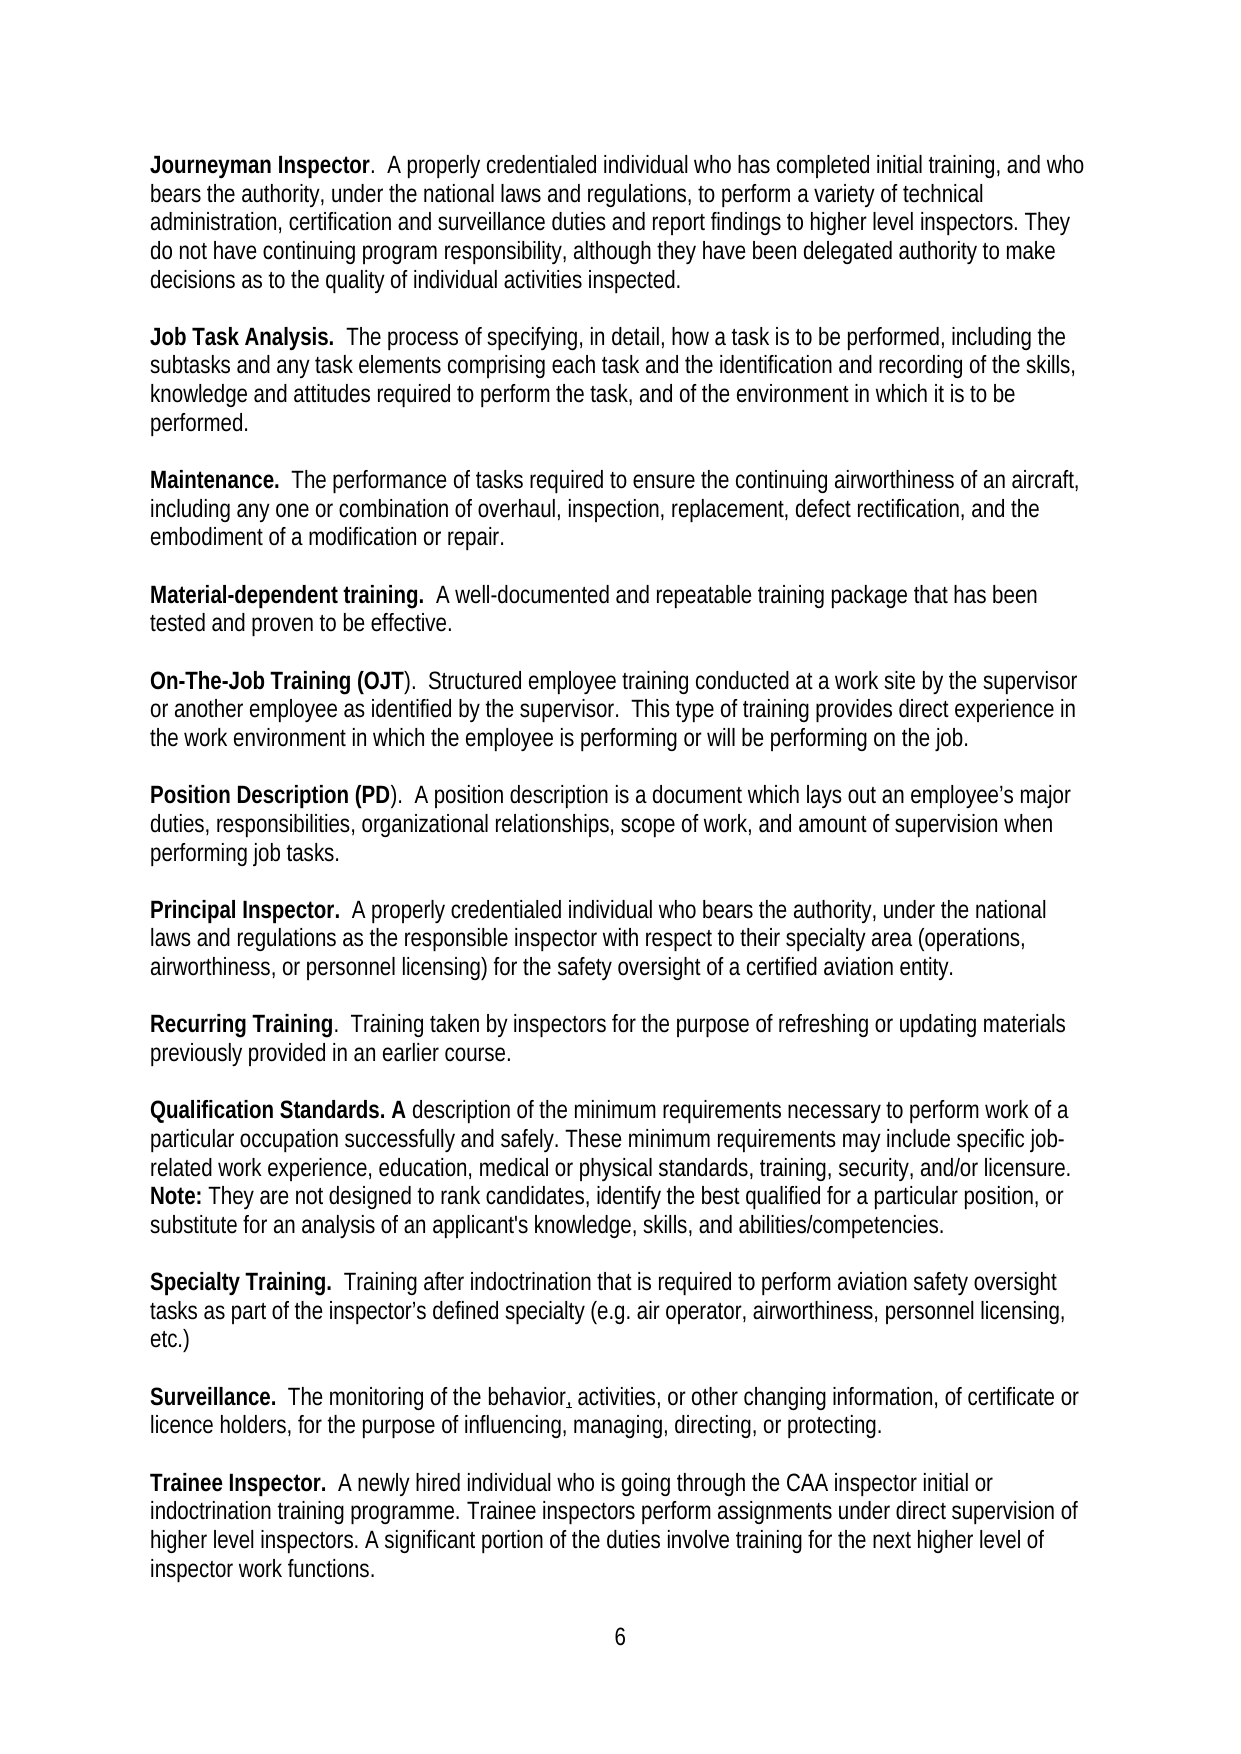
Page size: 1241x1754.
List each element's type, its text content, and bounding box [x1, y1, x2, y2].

text Qualification Standards. A description of the minimum requirements necessary to perform work of a particular occupation successfully and safely. These minimum requirements may include specific job-related work experience, education, medical or physical standards, training, security, and/or licensure. Note: They are not designed to rank candidates, identify the best qualified for a particular position, or substitute for an analysis of an applicant's knowledge, skills, and abilities/competencies. [150, 1095, 1090, 1238]
text Recurring Training. Training taken by inspectors for the purpose of refreshing or updating materials previously provided in an earlier course. [150, 1009, 1090, 1067]
text Position Description (PD). A position description is a document which lays out an employee’s major duties, responsibilities, organizational relationships, scope of work, and amount of supervision when performing job tasks. [150, 780, 1090, 866]
text Journeyman Inspector. A properly credentialed individual who has completed initial training, and who bears the authority, under the national laws and regulations, to perform a variety of technical administration, certification and surveillance duties and report findings to higher level inspectors. They do not have continuing program responsibility, although they have been delegated authority to make decisions as to the quality of individual activities inspected. [150, 150, 1090, 293]
text On-The-Job Training (OJT). Structured employee training conducted at a work site by the supervisor or another employee as identified by the supervisor. This type of training provides direct experience in the work environment in which the employee is performing or will be performing on the job. [150, 666, 1090, 752]
text Principal Inspector. A properly credentialed individual who bears the authority, under the national laws and regulations as the responsible inspector with respect to their specialty area (operations, airworthiness, or personnel licensing) for the safety oversight of a certified aviation entity. [150, 895, 1090, 981]
text Surveillance. The monitoring of the behavior, activities, or other changing information, of certificate or licence holders, for the purpose of influencing, managing, directing, or protecting. [150, 1382, 1090, 1439]
text Maintenance. The performance of tasks required to ensure the continuing airworthiness of an aircraft, including any one or combination of overhaul, inspection, replacement, defect rectification, and the embodiment of a modification or repair. [150, 465, 1090, 551]
text Material-dependent training. A well-documented and repeatable training package that has been tested and proven to be effective. [150, 580, 1090, 637]
text Job Task Analysis. The process of specifying, in detail, how a task is to be performed, including the subtasks and any task elements comprising each task and the identification and recording of the skills, knowledge and attitudes required to perform the task, and of the environment in which it is to be performed. [150, 322, 1090, 436]
text Trainee Inspector. A newly hired individual who is going through the CAA inspector initial or indoctrination training programme. Trainee inspectors perform assignments under direct supervision of higher level inspectors. A significant portion of the duties involve training for the next higher level of inspector work functions. [150, 1468, 1090, 1582]
text Specialty Training. Training after indoctrination that is required to perform aviation safety oversight tasks as part of the inspector’s defined specialty (e.g. air operator, airworthiness, personnel licensing, etc.) [150, 1267, 1090, 1353]
